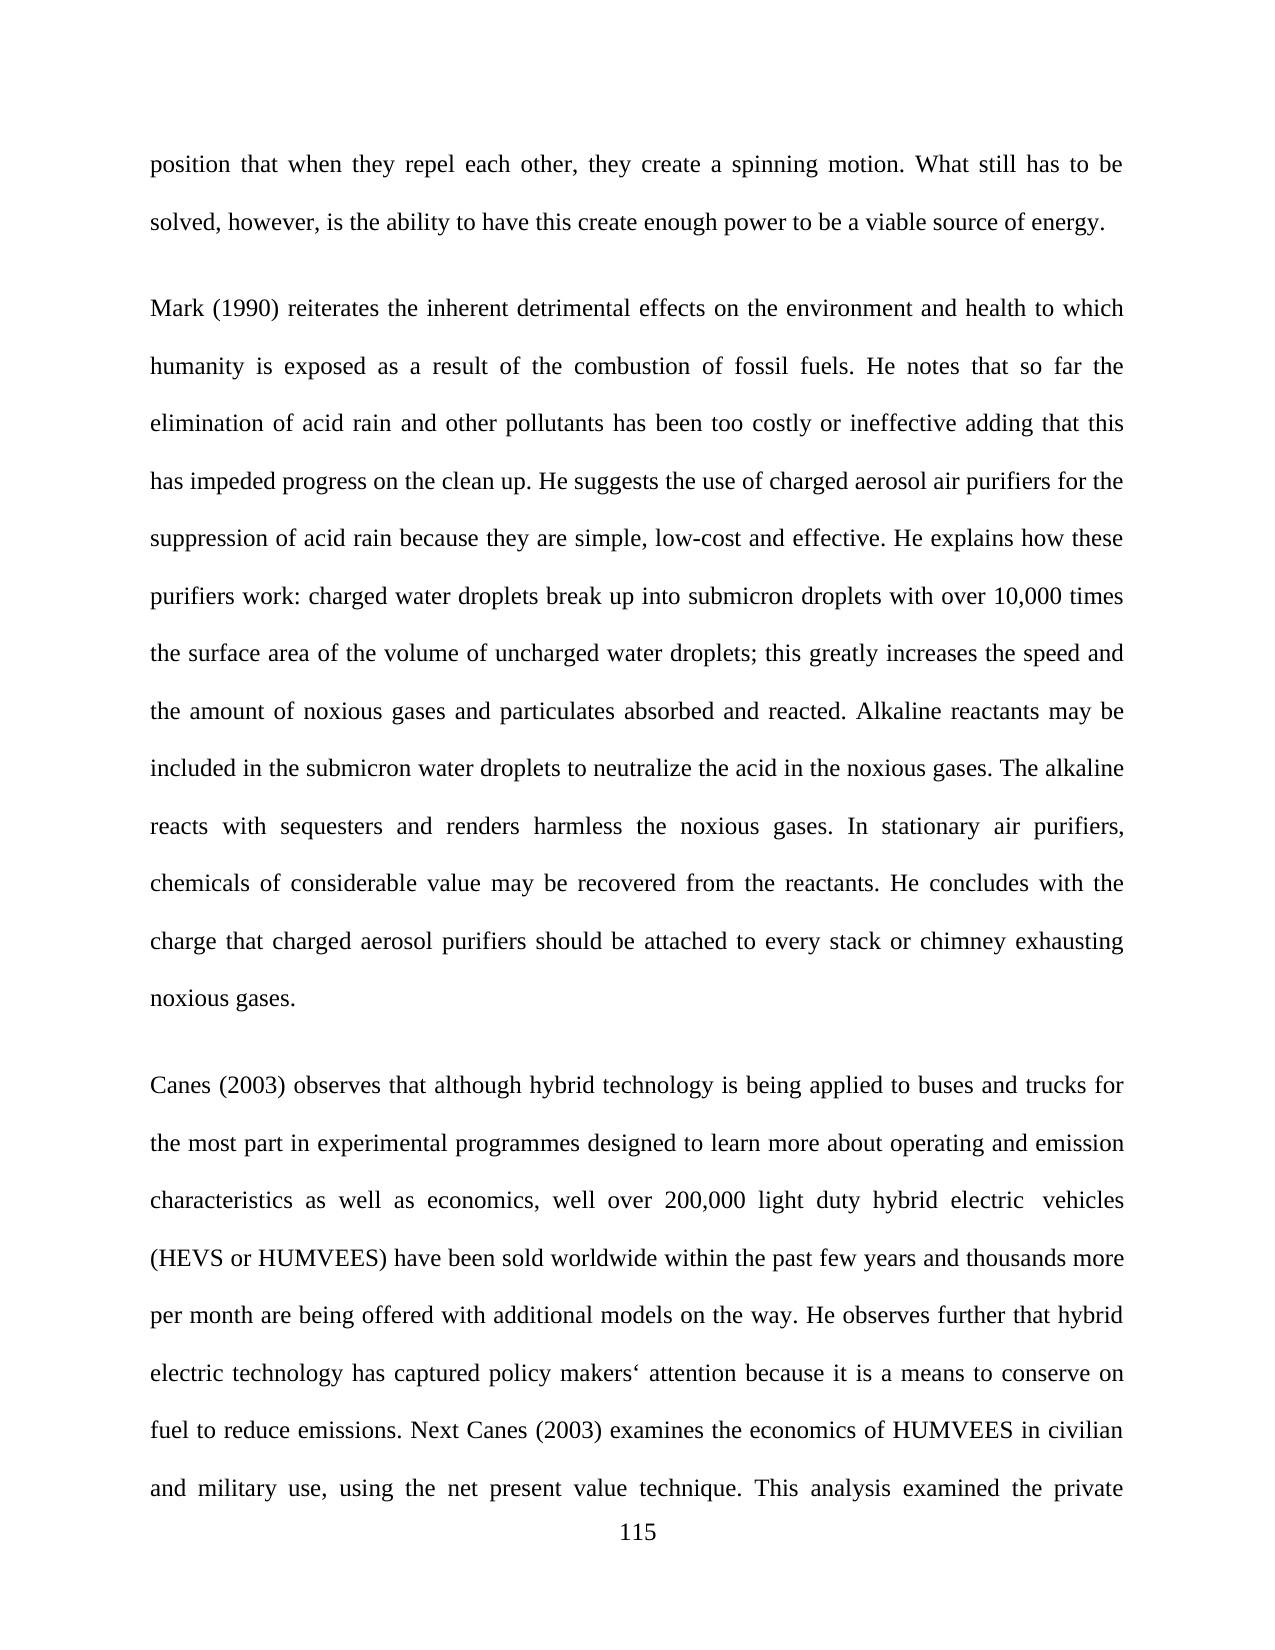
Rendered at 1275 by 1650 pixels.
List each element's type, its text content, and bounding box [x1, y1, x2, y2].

text position that when they repel each other, they create a spinning motion. What still has to be solved, however, is the ability to have this create enough power to be a viable source of energy. [150, 149, 1124, 235]
text and military use, using the net present value technique. This analysis examined the private [150, 1473, 1150, 1501]
text Canes (2003) observes that although hybrid technology is being applied to buses and trucks for the most part in experimental programmes designed to learn more about operating and emission characteristics as well as economics, well over 200,000 light duty hybrid electric vehicles (HEVS or HUMVEES) have been sold worldwide within the past few years and thousands more per month are being offered with additional models on the way. He observes further that hybrid electric technology has captured policy makers‘ attention because it is a means to conserve on fuel to reduce emissions. Next Canes (2003) examines the economics of HUMVEES in civilian [150, 1070, 1125, 1444]
text Mark (1990) reiterates the inherent detrimental effects on the environment and health to which humanity is exposed as a result of the combustion of fossil fuels. He notes that so far the elimination of acid rain and other pollutants has been too costly or ineffective adding that this has impeded progress on the clean up. He suggests the use of charged aerosol air purifiers for the suppression of acid rain because they are simple, low-cost and effective. He explains how these purifiers work: charged water droplets break up into submicron droplets with over 10,000 times the surface area of the volume of uncharged water droplets; this greatly increases the speed and the amount of noxious gases and particulates absorbed and reacted. Alkaline reactants may be included in the submicron water droplets to neutralize the acid in the noxious gases. The alkaline reacts with sequesters and renders harmless the noxious gases. In stationary air purifiers, chemicals of considerable value may be recovered from the reactants. He concludes with the charge that charged aerosol purifiers should be attached to every stack or chimney exhausting noxious gases. [150, 293, 1125, 1012]
